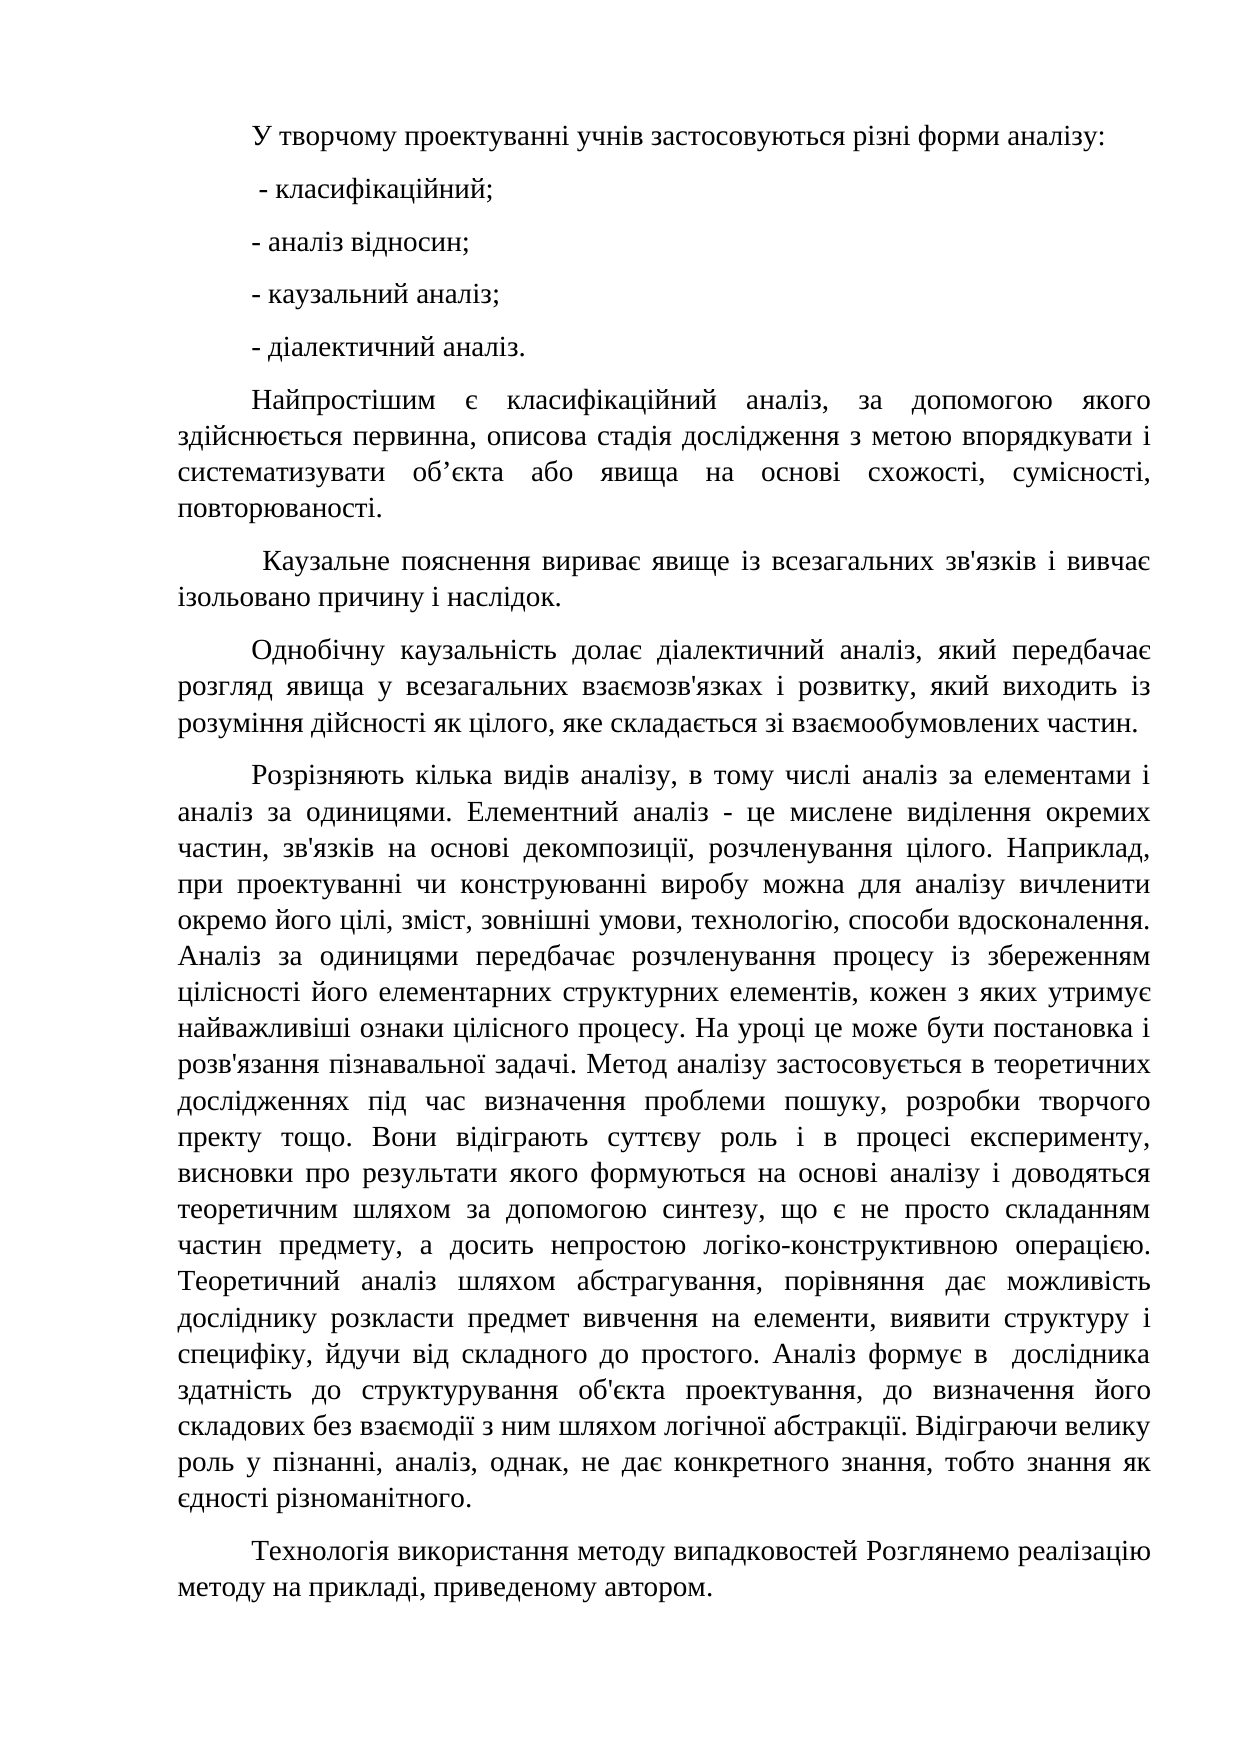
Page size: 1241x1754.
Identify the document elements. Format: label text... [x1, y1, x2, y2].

text - каузальний аналіз; [177, 277, 1152, 310]
text У творчому проектуванні учнів застосовуються різні форми аналізу: [177, 118, 1152, 152]
text - аналіз відносин; [177, 224, 1152, 257]
text Найпростішим є класифікаційний аналіз, за допомогою якого здійснюється первинна, описова стадія дослідження з метою впорядкувати і систематизувати об’єкта або явища на основі схожості, сумісності, повторюваності. [177, 382, 1152, 524]
text Технологія використання методу випадковостей Розглянемо реалізацію методу на прикладі, приведеному автором. [177, 1533, 1152, 1603]
text Однобічну каузальність долає діалектичний аналіз, який передбачає розгляд явища у всезагальних взаємозв'язках і розвитку, який виходить із розуміння дійсності як цілого, яке складається зі взаємообумовлених частин. [177, 632, 1152, 738]
text Розрізняють кілька видів аналізу, в тому числі аналіз за елементами і аналіз за одиницями. Елементний аналіз - це мислене виділення окремих частин, зв'язків на основі декомпозиції, розчленування цілого. Наприклад, при проектуванні чи конструюванні виробу можна для аналізу вичленити окремо його цілі, зміст, зовнішні умови, технологію, способи вдосконалення. Аналіз за одиницями передбачає розчленування процесу із збереженням цілісності його елементарних структурних елементів, кожен з яких утримує найважливіші ознаки цілісного процесу. На уроці це може бути постановка і розв'язання пізнавальної задачі. Метод аналізу застосовується в теоретичних дослідженнях під час визначення проблеми пошуку, розробки творчого пректу тощо. Вони відіграють суттєву роль і в процесі експерименту, висновки про результати якого формуються на основі аналізу і доводяться теоретичним шляхом за допомогою синтезу, що є не просто складанням частин предмету, а досить непростою логіко-конструктивною операцією. Теоретичний аналіз шляхом абстрагування, порівняння дає можливість досліднику розкласти предмет вивчення на елементи, виявити структуру і специфіку, йдучи від складного до простого. Аналіз формує в дослідника здатність до структурування об'єкта проектування, до визначення його складових без взаємодії з ним шляхом логічної абстракції. Відіграючи велику роль у пізнанні, аналіз, однак, не дає конкретного знання, тобто знання як єдності різноманітного. [177, 757, 1152, 1514]
text - діалектичний аналіз. [177, 329, 1152, 363]
text Каузальне пояснення вириває явище із всезагальних зв'язків і вивчає ізольовано причину і наслідок. [177, 543, 1152, 613]
text - класифікаційний; [177, 171, 1152, 204]
